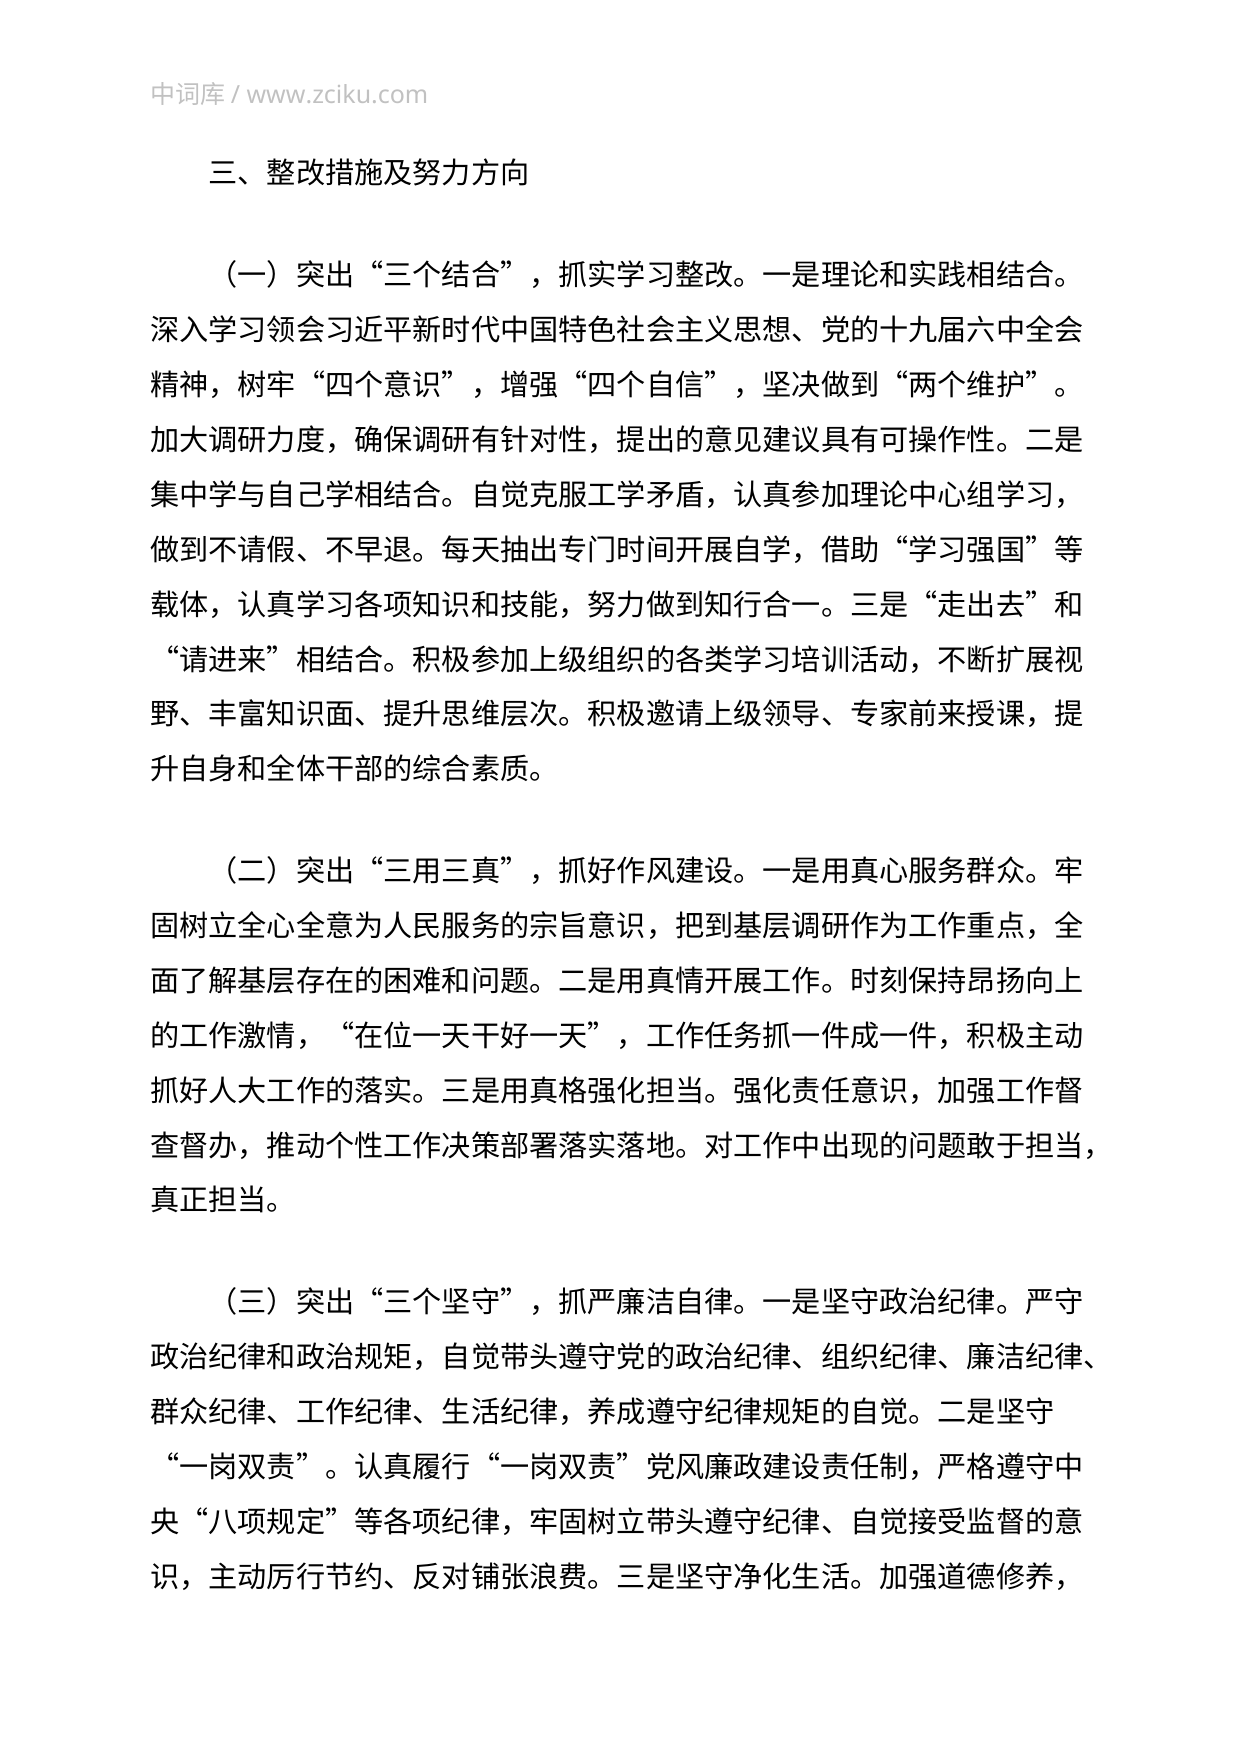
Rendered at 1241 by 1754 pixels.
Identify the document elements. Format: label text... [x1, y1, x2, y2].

text 三、整改措施及努力方向 [150, 150, 1090, 192]
text （一）突出“三个结合”，抓实学习整改。一是理论和实践相结合。深入学习领会习近平新时代中国特色社会主义思想、党的十九届六中全会精神，树牢“四个意识”，增强“四个自信”，坚决做到“两个维护”。加大调研力度，确保调研有针对性，提出的意见建议具有可操作性。二是集中学与自己学相结合。自觉克服工学矛盾，认真参加理论中心组学习，做到不请假、不早退。每天抽出专门时间开展自学，借助“学习强国”等载体，认真学习各项知识和技能，努力做到知行合一。三是“走出去”和“请进来”相结合。积极参加上级组织的各类学习培训活动，不断扩展视野、丰富知识面、提升思维层次。积极邀请上级领导、专家前来授课，提升自身和全体干部的综合素质。 [150, 252, 1090, 788]
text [150, 1279, 1090, 1596]
text （二）突出“三用三真”，抓好作风建设。一是用真心服务群众。牢固树立全心全意为人民服务的宗旨意识，把到基层调研作为工作重点，全面了解基层存在的困难和问题。二是用真情开展工作。时刻保持昂扬向上的工作激情，“在位一天干好一天”，工作任务抓一件成一件，积极主动抓好人大工作的落实。三是用真格强化担当。强化责任意识，加强工作督查督办，推动个性工作决策部署落实落地。对工作中出现的问题敢于担当，真正担当。 [150, 848, 1090, 1219]
